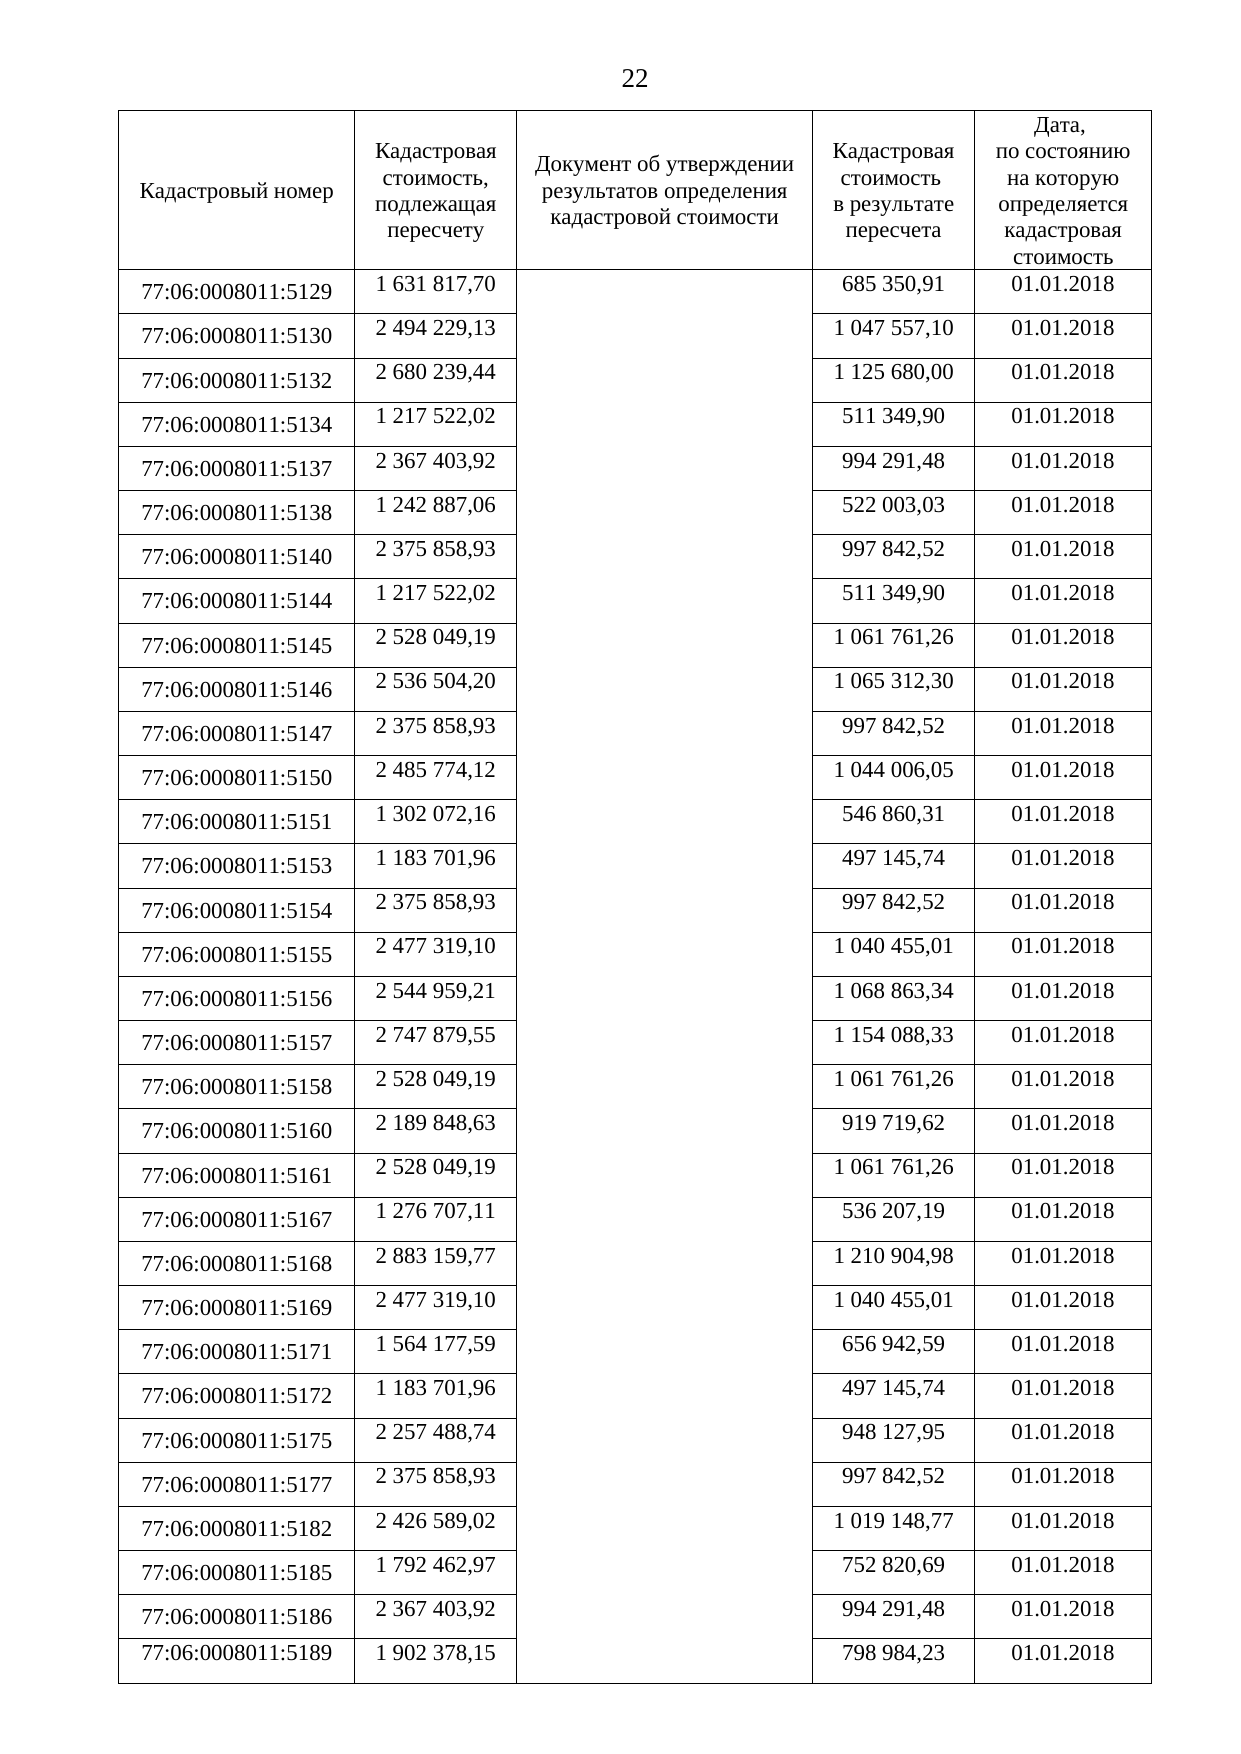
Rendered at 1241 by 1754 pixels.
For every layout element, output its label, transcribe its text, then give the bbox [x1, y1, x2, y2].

table_cell 01.01.2018 [975, 1463, 1151, 1506]
table_cell 997 842,52 [813, 712, 974, 755]
table_cell 01.01.2018 [975, 1065, 1151, 1108]
table_cell 948 127,95 [813, 1419, 974, 1462]
table_cell 1 154 088,33 [813, 1021, 974, 1064]
table_cell 01.01.2018 [975, 1551, 1151, 1594]
table_cell 522 003,03 [813, 491, 974, 534]
table_cell 1 302 072,16 [355, 800, 516, 843]
table_cell 2 375 858,93 [355, 889, 516, 932]
table_cell 1 217 522,02 [355, 403, 516, 446]
table_cell 77:06:0008011:5154 [119, 889, 354, 932]
table_cell 01.01.2018 [975, 314, 1151, 357]
table_cell 2 375 858,93 [355, 1463, 516, 1506]
table_cell 2 477 319,10 [355, 933, 516, 976]
table_cell 1 061 761,26 [813, 1065, 974, 1108]
table_cell 1 183 701,96 [355, 844, 516, 887]
table_cell 01.01.2018 [975, 668, 1151, 711]
table_cell 2 528 049,19 [355, 624, 516, 667]
table_cell 994 291,48 [813, 1595, 974, 1638]
table_cell 2 883 159,77 [355, 1242, 516, 1285]
table_cell 1 210 904,98 [813, 1242, 974, 1285]
table_cell 2 426 589,02 [355, 1507, 516, 1550]
table_cell 2 494 229,13 [355, 314, 516, 357]
table_cell 77:06:0008011:5132 [119, 359, 354, 402]
table_cell 511 349,90 [813, 579, 974, 622]
table_header Документ об утверждении результатов определения кадастровой стоимости [517, 111, 812, 269]
table_cell 1 125 680,00 [813, 359, 974, 402]
table_cell 01.01.2018 [975, 1198, 1151, 1241]
table_cell 77:06:0008011:5158 [119, 1065, 354, 1108]
table_cell 1 242 887,06 [355, 491, 516, 534]
table_cell 01.01.2018 [975, 1374, 1151, 1417]
table_cell 77:06:0008011:5168 [119, 1242, 354, 1285]
table_cell 77:06:0008011:5144 [119, 579, 354, 622]
table_cell 1 564 177,59 [355, 1330, 516, 1373]
table_header Кадастровый номер [119, 111, 354, 269]
table_cell 2 680 239,44 [355, 359, 516, 402]
table_cell 01.01.2018 [975, 1330, 1151, 1373]
table_cell 798 984,23 [813, 1639, 974, 1682]
table_cell 1 276 707,11 [355, 1198, 516, 1241]
table_cell 1 068 863,34 [813, 977, 974, 1020]
table_cell 1 631 817,70 [355, 270, 516, 313]
table_cell 77:06:0008011:5146 [119, 668, 354, 711]
table_cell 997 842,52 [813, 535, 974, 578]
table_cell 01.01.2018 [975, 712, 1151, 755]
table_cell 77:06:0008011:5160 [119, 1109, 354, 1152]
table_cell 01.01.2018 [975, 359, 1151, 402]
table_cell 511 349,90 [813, 403, 974, 446]
table_cell 497 145,74 [813, 1374, 974, 1417]
table_cell 77:06:0008011:5189 [119, 1639, 354, 1682]
table_cell 77:06:0008011:5161 [119, 1154, 354, 1197]
table_cell 01.01.2018 [975, 491, 1151, 534]
table_cell 1 019 148,77 [813, 1507, 974, 1550]
table_cell 77:06:0008011:5182 [119, 1507, 354, 1550]
table_cell 01.01.2018 [975, 1154, 1151, 1197]
table_cell 77:06:0008011:5150 [119, 756, 354, 799]
table_cell 2 528 049,19 [355, 1154, 516, 1197]
table_cell 77:06:0008011:5157 [119, 1021, 354, 1064]
table_cell 01.01.2018 [975, 1595, 1151, 1638]
table_cell 77:06:0008011:5167 [119, 1198, 354, 1241]
table_cell 77:06:0008011:5172 [119, 1374, 354, 1417]
table_cell 1 902 378,15 [355, 1639, 516, 1682]
table_cell 1 061 761,26 [813, 624, 974, 667]
table_cell 77:06:0008011:5156 [119, 977, 354, 1020]
table_cell 77:06:0008011:5186 [119, 1595, 354, 1638]
table_cell 2 367 403,92 [355, 1595, 516, 1638]
table_cell 2 747 879,55 [355, 1021, 516, 1064]
table_cell 01.01.2018 [975, 1242, 1151, 1285]
table_cell 01.01.2018 [975, 1286, 1151, 1329]
table_cell 919 719,62 [813, 1109, 974, 1152]
table_cell 77:06:0008011:5151 [119, 800, 354, 843]
table_cell 1 183 701,96 [355, 1374, 516, 1417]
table_cell 77:06:0008011:5137 [119, 447, 354, 490]
table_cell 77:06:0008011:5153 [119, 844, 354, 887]
table_cell 2 375 858,93 [355, 535, 516, 578]
table_cell 01.01.2018 [975, 1507, 1151, 1550]
table_cell 01.01.2018 [975, 844, 1151, 887]
table_cell 994 291,48 [813, 447, 974, 490]
table_cell 1 040 455,01 [813, 933, 974, 976]
table_cell 1 792 462,97 [355, 1551, 516, 1594]
table_cell 2 536 504,20 [355, 668, 516, 711]
table_cell 01.01.2018 [975, 800, 1151, 843]
table_cell 77:06:0008011:5171 [119, 1330, 354, 1373]
table_cell 2 367 403,92 [355, 447, 516, 490]
table_cell 01.01.2018 [975, 270, 1151, 313]
table_cell 01.01.2018 [975, 933, 1151, 976]
table_cell 01.01.2018 [975, 1109, 1151, 1152]
table_cell 77:06:0008011:5134 [119, 403, 354, 446]
table_cell 01.01.2018 [975, 535, 1151, 578]
table_cell 1 065 312,30 [813, 668, 974, 711]
table_cell 1 040 455,01 [813, 1286, 974, 1329]
table_cell 77:06:0008011:5145 [119, 624, 354, 667]
table_cell 536 207,19 [813, 1198, 974, 1241]
table_cell 1 217 522,02 [355, 579, 516, 622]
table_cell 2 375 858,93 [355, 712, 516, 755]
table_cell 752 820,69 [813, 1551, 974, 1594]
table_cell 2 485 774,12 [355, 756, 516, 799]
table_header Кадастровая стоимость, подлежащая пересчету [355, 111, 516, 269]
table_cell 01.01.2018 [975, 1639, 1151, 1682]
table_cell 01.01.2018 [975, 889, 1151, 932]
table_cell 01.01.2018 [975, 579, 1151, 622]
table_cell 77:06:0008011:5155 [119, 933, 354, 976]
table_cell 01.01.2018 [975, 756, 1151, 799]
table_cell 77:06:0008011:5138 [119, 491, 354, 534]
table_cell 77:06:0008011:5185 [119, 1551, 354, 1594]
table_cell 77:06:0008011:5129 [119, 270, 354, 313]
table_cell 77:06:0008011:5147 [119, 712, 354, 755]
table_cell 01.01.2018 [975, 447, 1151, 490]
table_cell 997 842,52 [813, 889, 974, 932]
table_cell 77:06:0008011:5175 [119, 1419, 354, 1462]
table_cell 2 477 319,10 [355, 1286, 516, 1329]
table_header Кадастровая стоимость в результате пересчета [813, 111, 974, 269]
table_cell 77:06:0008011:5177 [119, 1463, 354, 1506]
table_cell 685 350,91 [813, 270, 974, 313]
table_cell 01.01.2018 [975, 1021, 1151, 1064]
table_cell 1 047 557,10 [813, 314, 974, 357]
table_cell 01.01.2018 [975, 977, 1151, 1020]
table_cell 2 528 049,19 [355, 1065, 516, 1108]
table_cell 656 942,59 [813, 1330, 974, 1373]
table_cell 2 189 848,63 [355, 1109, 516, 1152]
table_cell 01.01.2018 [975, 403, 1151, 446]
table_cell 546 860,31 [813, 800, 974, 843]
table_cell 77:06:0008011:5140 [119, 535, 354, 578]
table_cell 1 044 006,05 [813, 756, 974, 799]
table_cell 77:06:0008011:5169 [119, 1286, 354, 1329]
table_cell 77:06:0008011:5130 [119, 314, 354, 357]
table_cell 1 061 761,26 [813, 1154, 974, 1197]
table_cell 2 544 959,21 [355, 977, 516, 1020]
table_cell 997 842,52 [813, 1463, 974, 1506]
table_cell 2 257 488,74 [355, 1419, 516, 1462]
table_header Дата, по состоянию на которую определяется кадастровая стоимость [975, 111, 1151, 269]
table_cell 497 145,74 [813, 844, 974, 887]
table_cell 01.01.2018 [975, 1419, 1151, 1462]
table_cell 01.01.2018 [975, 624, 1151, 667]
